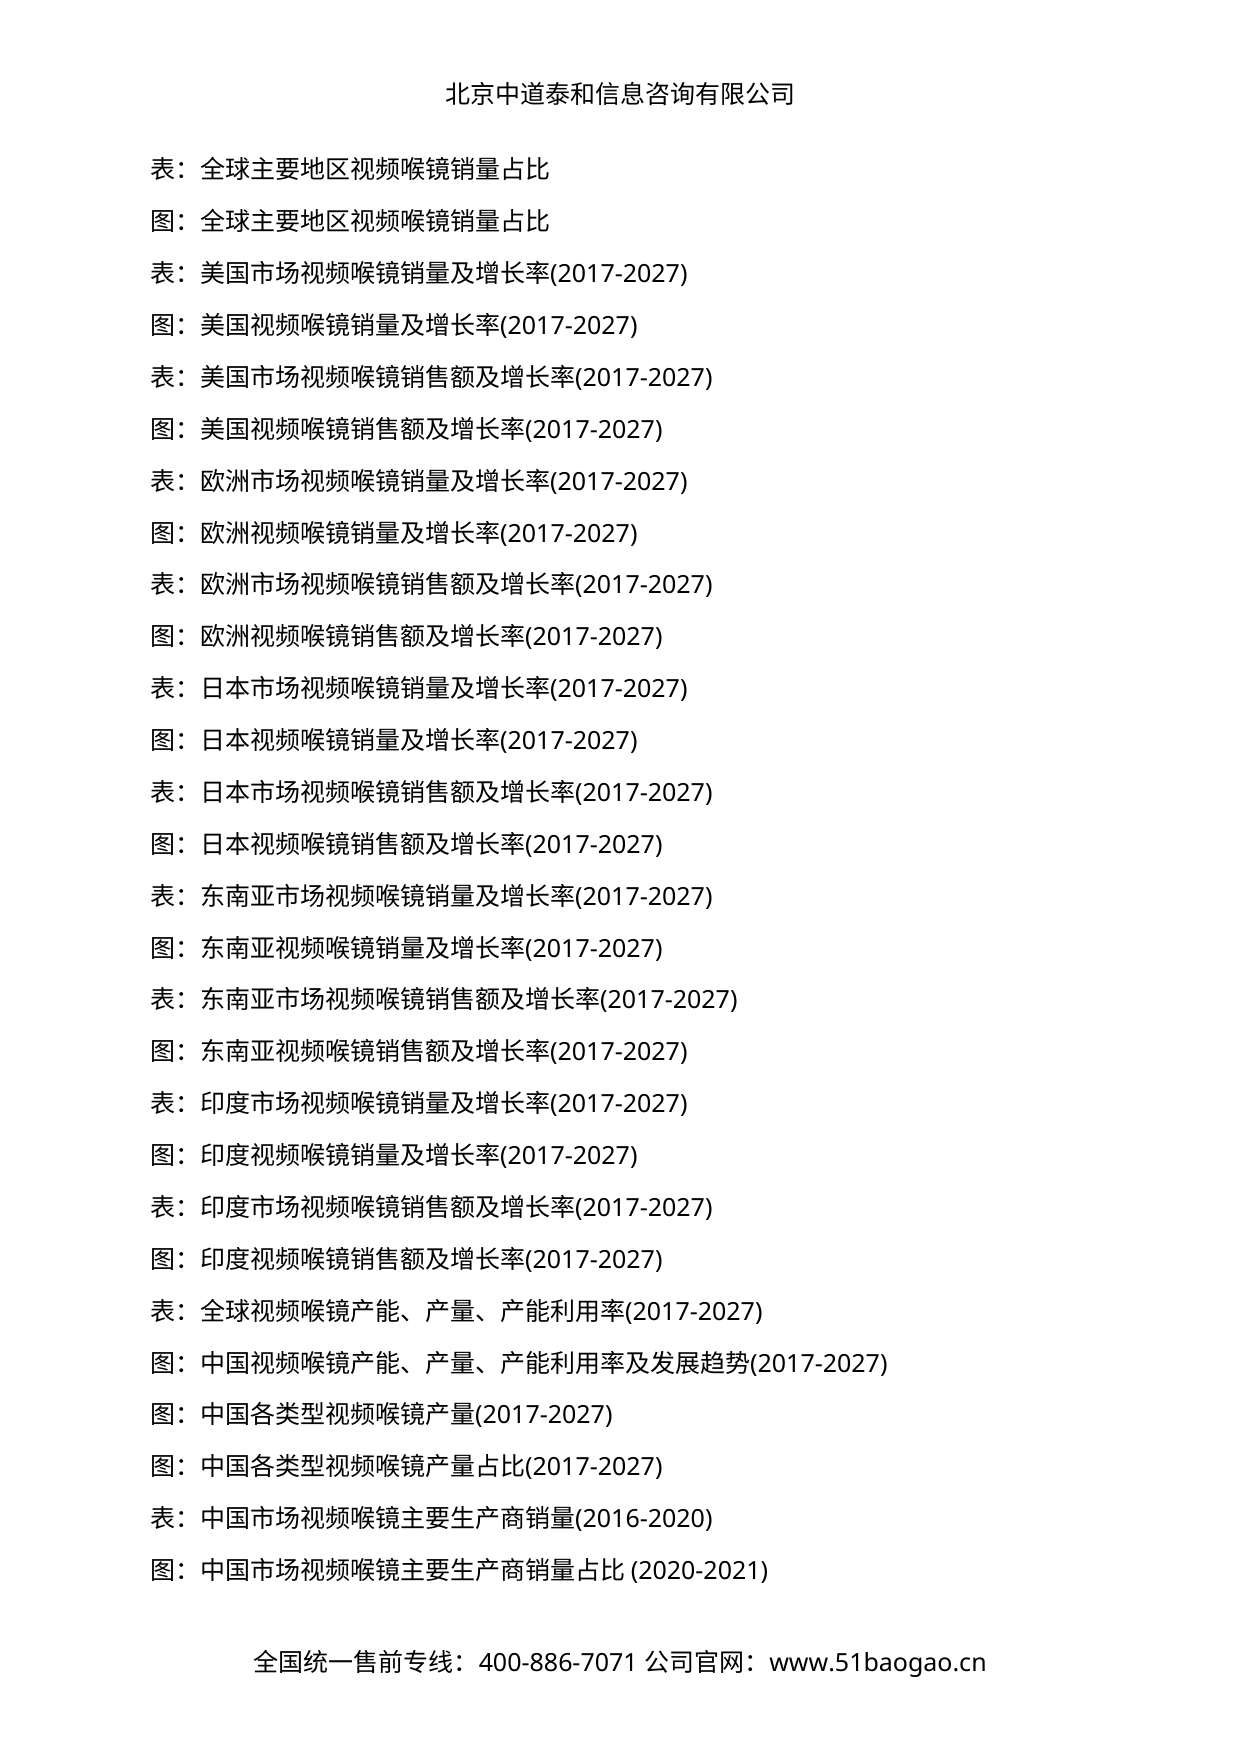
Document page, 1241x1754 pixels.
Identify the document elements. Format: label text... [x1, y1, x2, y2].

text 表：日本市场视频喉镜销售额及增长率(2017-2027) [150, 772, 1090, 809]
text 表：日本市场视频喉镜销量及增长率(2017-2027) [150, 669, 1090, 705]
text 图：全球主要地区视频喉镜销量占比 [150, 202, 1090, 238]
text 图：中国各类型视频喉镜产量(2017-2027) [150, 1395, 1090, 1431]
text 表：全球主要地区视频喉镜销量占比 [150, 150, 1090, 186]
text 图：欧洲视频喉镜销量及增长率(2017-2027) [150, 513, 1090, 549]
text 表：中国市场视频喉镜主要生产商销量(2016-2020) [150, 1499, 1090, 1535]
text 表：全球视频喉镜产能、产量、产能利用率(2017-2027) [150, 1291, 1090, 1327]
text 图：中国视频喉镜产能、产量、产能利用率及发展趋势(2017-2027) [150, 1343, 1090, 1379]
text 表：欧洲市场视频喉镜销量及增长率(2017-2027) [150, 461, 1090, 497]
text 图：印度视频喉镜销售额及增长率(2017-2027) [150, 1239, 1090, 1276]
text 图：美国视频喉镜销售额及增长率(2017-2027) [150, 409, 1090, 446]
text 表：印度市场视频喉镜销售额及增长率(2017-2027) [150, 1187, 1090, 1224]
text 图：日本视频喉镜销售额及增长率(2017-2027) [150, 824, 1090, 861]
text 表：欧洲市场视频喉镜销售额及增长率(2017-2027) [150, 565, 1090, 601]
text 表：东南亚市场视频喉镜销售额及增长率(2017-2027) [150, 980, 1090, 1016]
text 表：美国市场视频喉镜销售额及增长率(2017-2027) [150, 357, 1090, 394]
text 图：东南亚视频喉镜销量及增长率(2017-2027) [150, 928, 1090, 964]
text 表：美国市场视频喉镜销量及增长率(2017-2027) [150, 254, 1090, 290]
text 图：印度视频喉镜销量及增长率(2017-2027) [150, 1136, 1090, 1172]
text 图：中国市场视频喉镜主要生产商销量占比 (2020-2021) [150, 1551, 1090, 1587]
text 表：印度市场视频喉镜销量及增长率(2017-2027) [150, 1084, 1090, 1120]
text 图：日本视频喉镜销量及增长率(2017-2027) [150, 721, 1090, 757]
text 表：东南亚市场视频喉镜销量及增长率(2017-2027) [150, 876, 1090, 912]
text 图：东南亚视频喉镜销售额及增长率(2017-2027) [150, 1032, 1090, 1068]
text 图：中国各类型视频喉镜产量占比(2017-2027) [150, 1447, 1090, 1483]
text 图：欧洲视频喉镜销售额及增长率(2017-2027) [150, 617, 1090, 653]
text 图：美国视频喉镜销量及增长率(2017-2027) [150, 306, 1090, 342]
